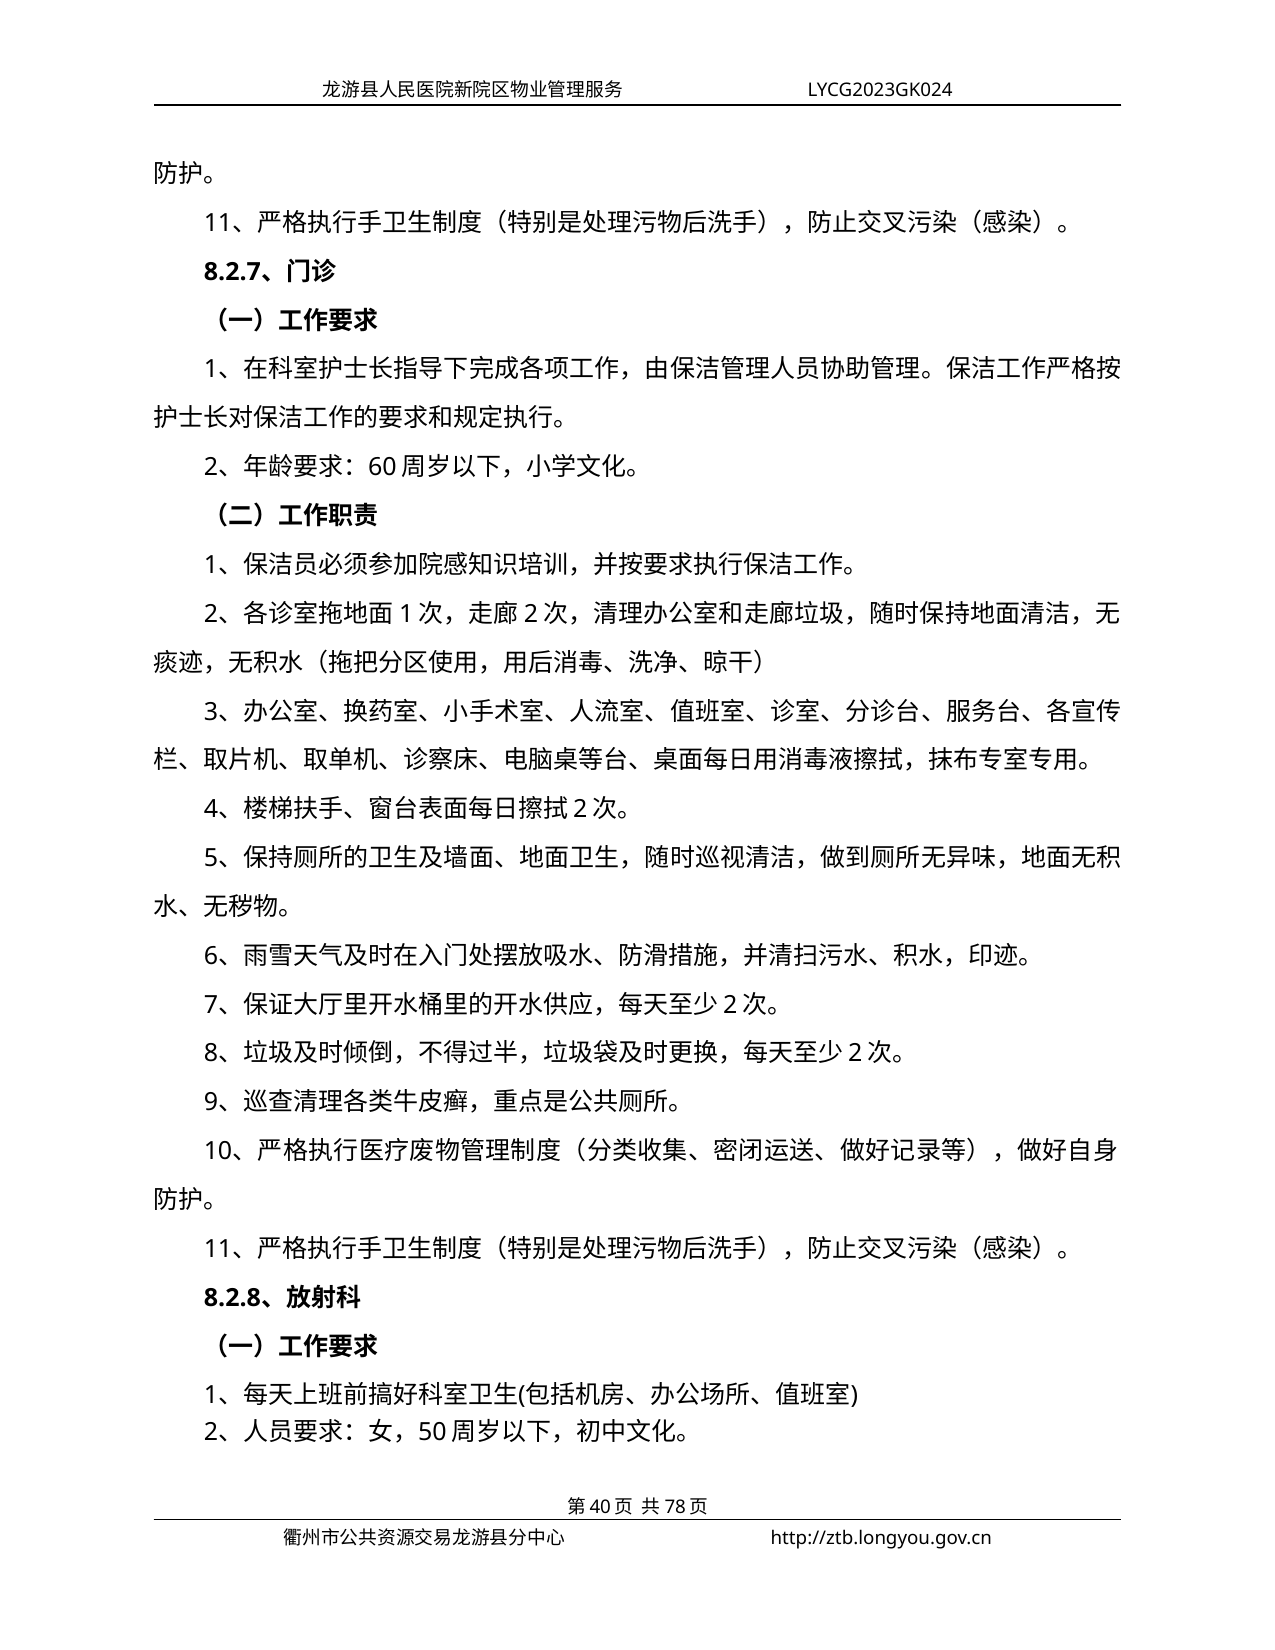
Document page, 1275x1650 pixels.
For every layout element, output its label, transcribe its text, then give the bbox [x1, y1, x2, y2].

text 9、巡查清理各类牛皮癣，重点是公共厕所。 [153, 1082, 1121, 1118]
text 3、办公室、换药室、小手术室、人流室、值班室、诊室、分诊台、服务台、各宣传栏、取片机、取单机、诊察床、电脑桌等台、桌面每日用消毒液擦拭，抹布专室专用。 [153, 691, 1121, 776]
text 1、每天上班前搞好科室卫生(包括机房、办公场所、值班室) [153, 1375, 1121, 1411]
text 8.2.8、放射科 [153, 1277, 1121, 1313]
text 2、人员要求：女，50周岁以下，初中文化。 [153, 1411, 1121, 1447]
text 8.2.7、门诊 [153, 251, 1121, 287]
text 2、年龄要求：60周岁以下，小学文化。 [153, 447, 1121, 483]
text 7、保证大厅里开水桶里的开水供应，每天至少2次。 [153, 984, 1121, 1020]
text 6、雨雪天气及时在入门处摆放吸水、防滑措施，并清扫污水、积水，印迹。 [153, 935, 1121, 971]
text 5、保持厕所的卫生及墙面、地面卫生，随时巡视清洁，做到厕所无异味，地面无积水、无秽物。 [153, 837, 1121, 923]
text （二）工作职责 [153, 496, 1121, 532]
text 1、在科室护士长指导下完成各项工作，由保洁管理人员协助管理。保洁工作严格按护士长对保洁工作的要求和规定执行。 [153, 349, 1121, 434]
text 1、保洁员必须参加院感知识培训，并按要求执行保洁工作。 [153, 544, 1121, 581]
text 11、严格执行手卫生制度（特别是处理污物后洗手），防止交叉污染（感染）。 [153, 1228, 1121, 1264]
text （一）工作要求 [153, 300, 1121, 336]
text 2、各诊室拖地面1次，走廊2次，清理办公室和走廊垃圾，随时保持地面清洁，无痰迹，无积水（拖把分区使用，用后消毒、洗净、晾干） [153, 593, 1121, 678]
text （一）工作要求 [153, 1326, 1121, 1362]
text 10、严格执行医疗废物管理制度（分类收集、密闭运送、做好记录等），做好自身防护。 [153, 1131, 1121, 1216]
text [153, 153, 1121, 190]
text 4、楼梯扶手、窗台表面每日擦拭2次。 [153, 789, 1121, 825]
text 8、垃圾及时倾倒，不得过半，垃圾袋及时更换，每天至少2次。 [153, 1033, 1121, 1069]
text 11、严格执行手卫生制度（特别是处理污物后洗手），防止交叉污染（感染）。 [153, 202, 1121, 239]
